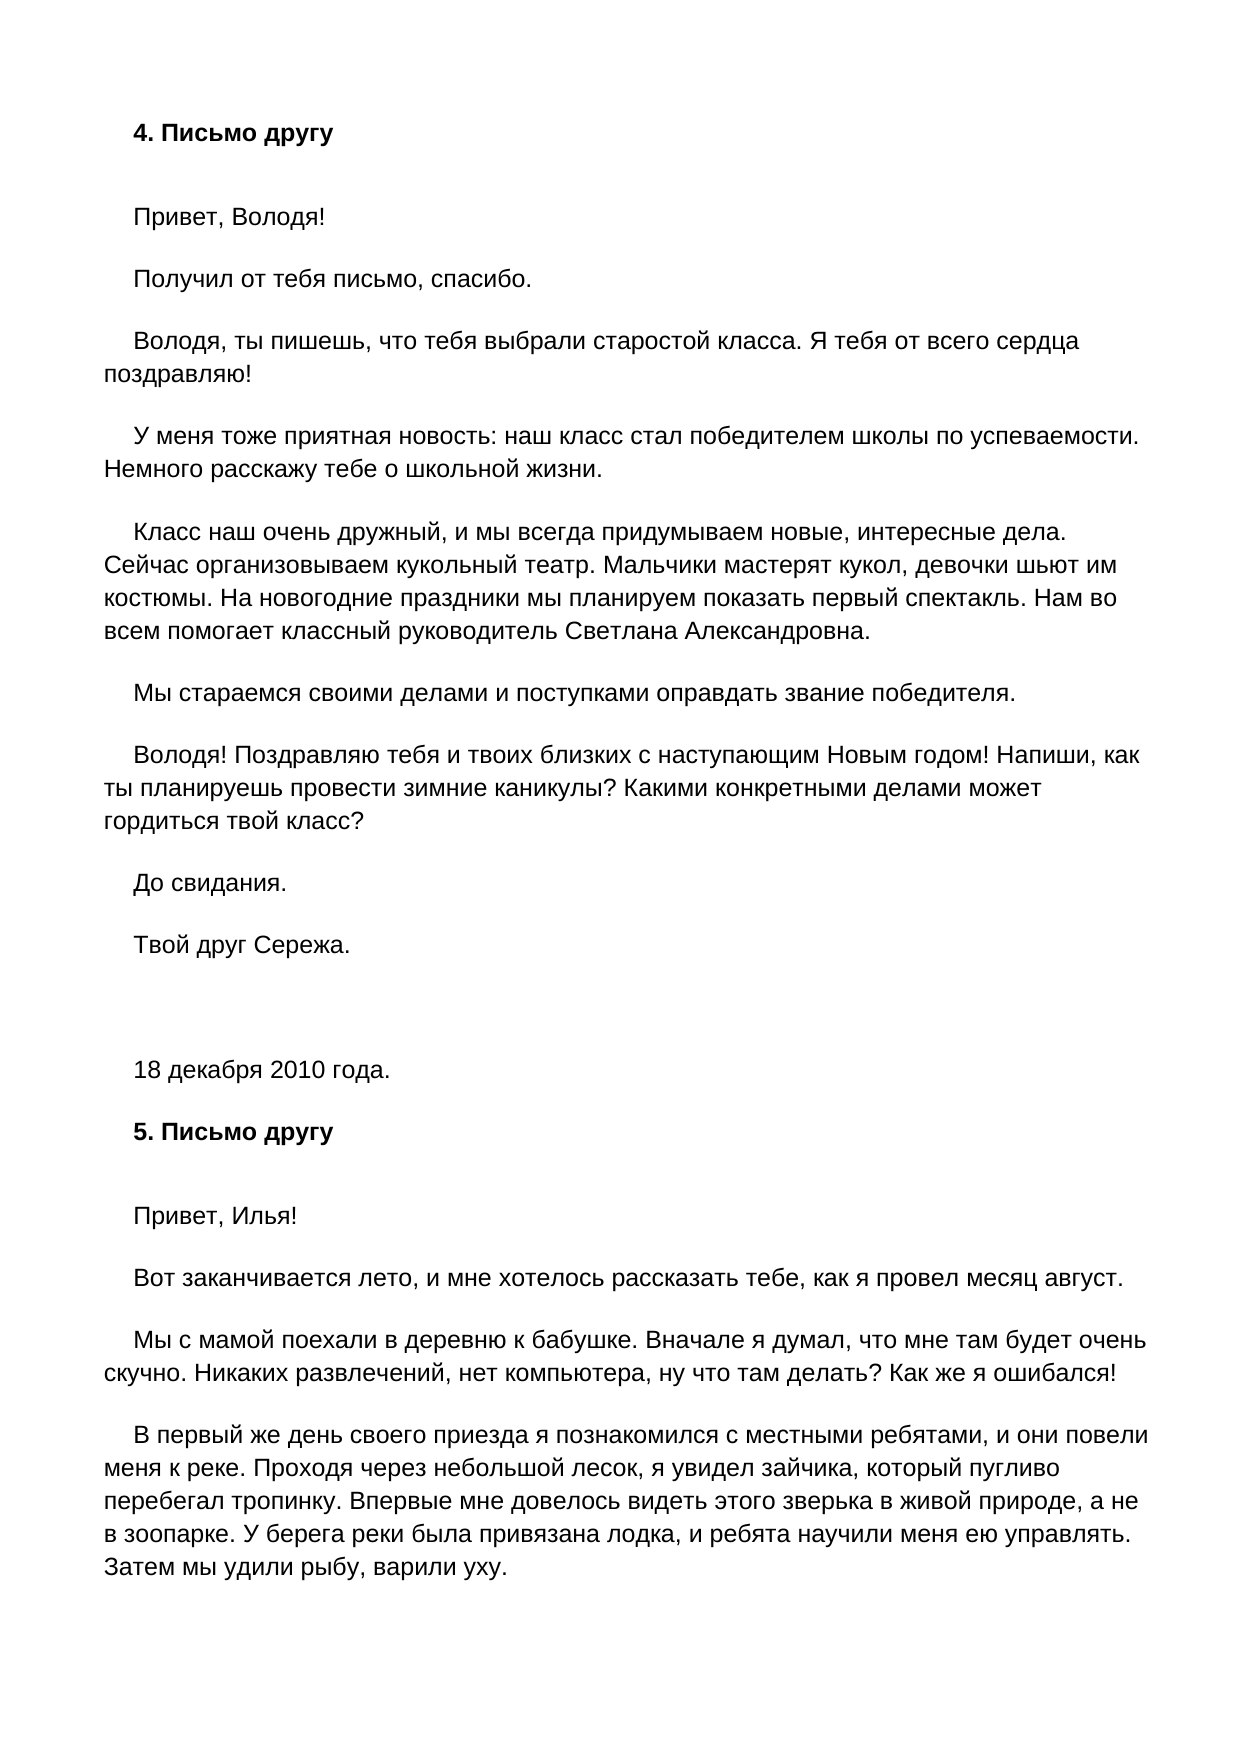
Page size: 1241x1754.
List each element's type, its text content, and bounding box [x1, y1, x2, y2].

text До свидания. [103, 868, 1152, 897]
text У меня тоже приятная новость: наш класс стал победителем школы по успеваемости. Немного расскажу тебе о школьной жизни. [103, 421, 1152, 483]
text Володя! Поздравляю тебя и твоих близких с наступающим Новым годом! Напиши, как ты планируешь провести зимние каникулы? Какими конкретными делами может гордиться твой класс? [103, 740, 1152, 835]
text Володя, ты пишешь, что тебя выбрали старостой класса. Я тебя от всего сердца поздравляю! [103, 326, 1152, 388]
subtitle Привет, Илья! [103, 1201, 1152, 1229]
subtitle 5. Письмо другу [103, 1117, 1152, 1176]
subtitle Привет, Володя! [103, 202, 1152, 231]
text В первый же день своего приезда я познакомился с местными ребятами, и они повели меня к реке. Проходя через небольшой лесок, я увидел зайчика, который пугливо перебегал тропинку. Впервые мне довелось видеть этого зверька в живой природе, а не в зоопарке. У берега реки была привязана лодка, и ребята научили меня ею управлять. Затем мы удили рыбу, варили уху. [103, 1420, 1152, 1581]
text Твой друг Сережа. [103, 930, 1152, 959]
text Мы стараемся своими делами и поступками оправдать звание победителя. [103, 678, 1152, 707]
text Вот заканчивается лето, и мне хотелось рассказать тебе, как я провел месяц август. [103, 1263, 1152, 1292]
text 18 декабря 2010 года. [103, 1055, 1152, 1083]
text Класс наш очень дружный, и мы всегда придумываем новые, интересные дела. Сейчас организовываем кукольный театр. Мальчики мастерят кукол, девочки шьют им костюмы. На новогодние праздники мы планируем показать первый спектакль. Нам во всем помогает классный руководитель Светлана Александровна. [103, 517, 1152, 644]
text Получил от тебя письмо, спасибо. [103, 264, 1152, 293]
subtitle 4. Письмо другу [103, 118, 1152, 177]
text Мы с мамой поехали в деревню к бабушке. Вначале я думал, что мне там будет очень скучно. Никаких развлечений, нет компьютера, ну что там делать? Как же я ошибался! [103, 1325, 1152, 1387]
